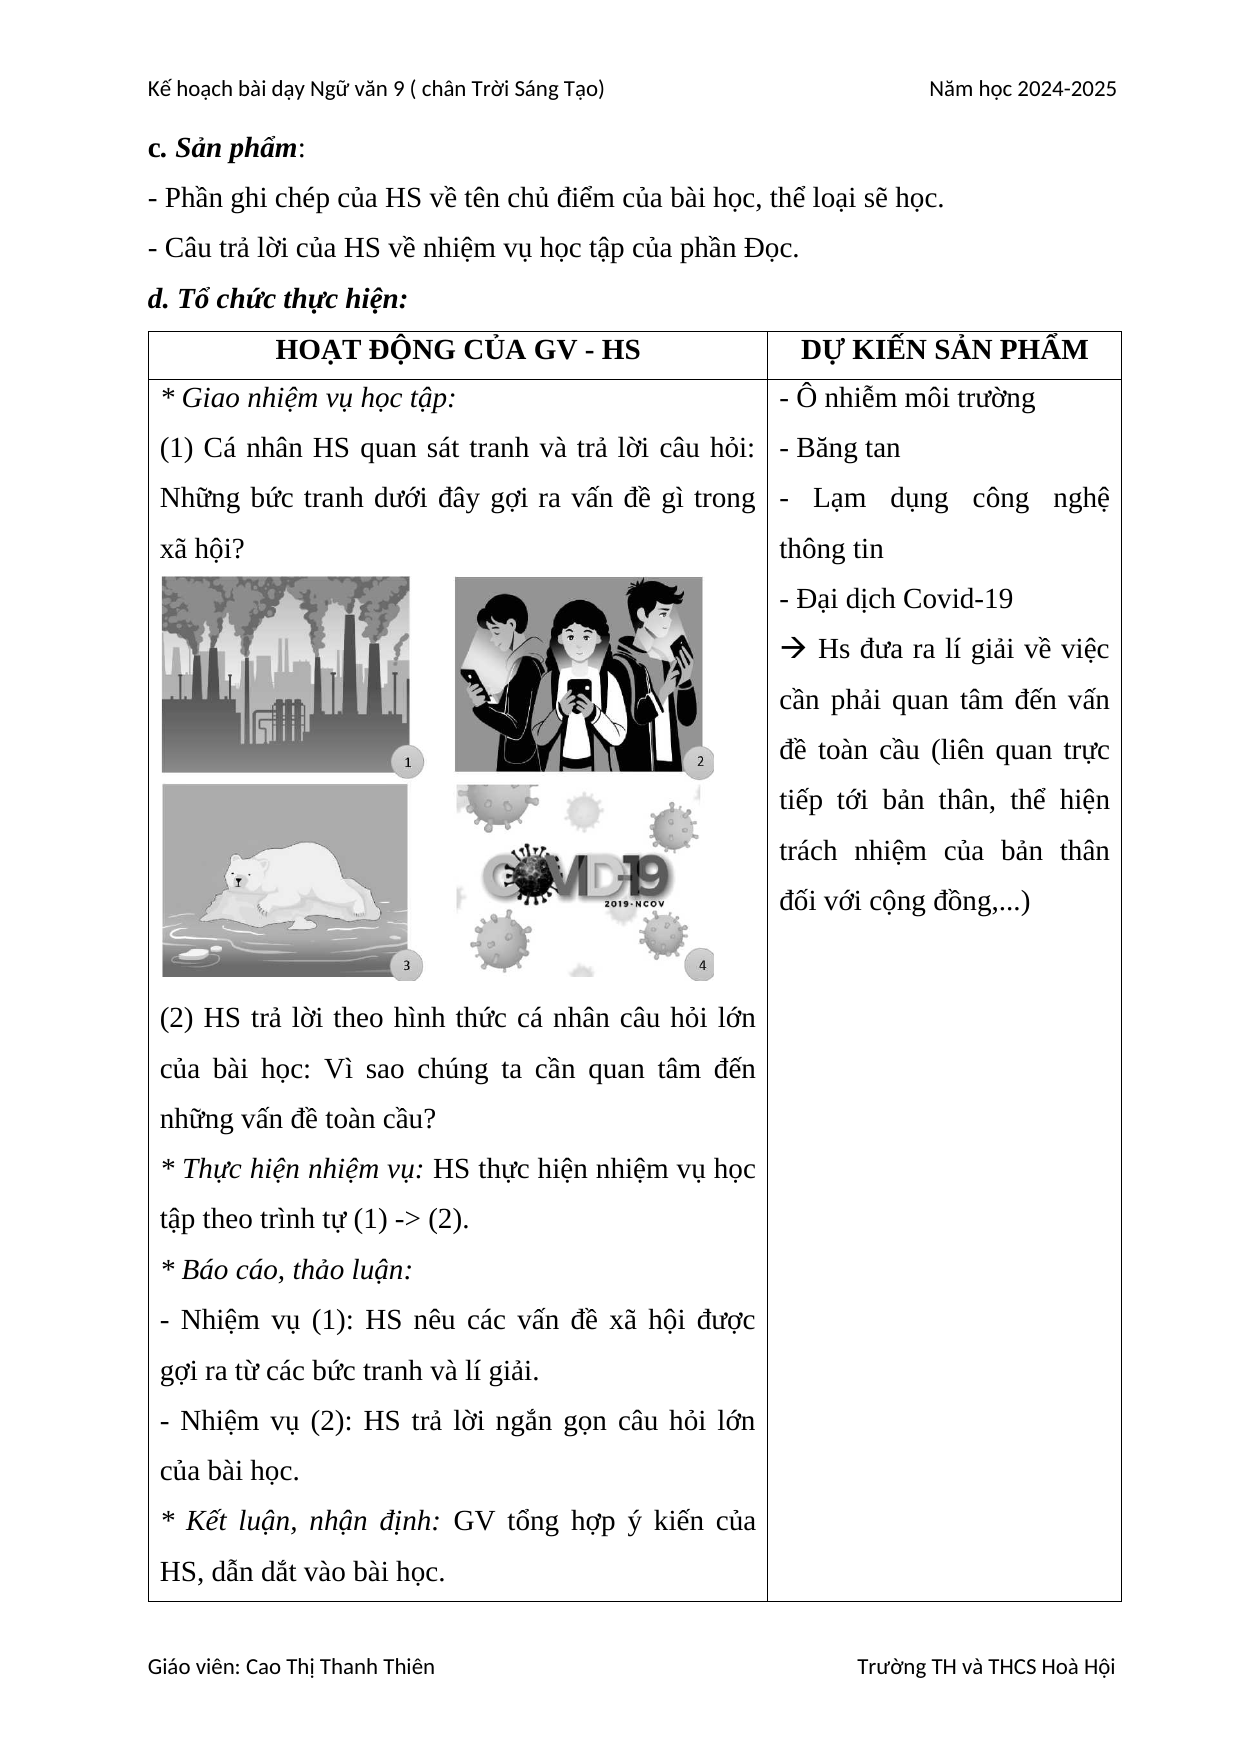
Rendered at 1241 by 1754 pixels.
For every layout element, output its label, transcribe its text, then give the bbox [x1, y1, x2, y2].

text d. Tổ chức thực hiện: [148, 281, 1122, 314]
text - Câu trả lời của HS về nhiệm vụ học tập của phần Đọc. [148, 231, 1122, 264]
table_cell * Giao nhiệm vụ học tập: (1) Cá nhân HS quan sát tranh và trả lời câu hỏi: Những bức tranh dưới đây gợi ra vấn đề gì trong xã hội? (2) HS trả lời theo hình thức cá nhân câu hỏi lớn của bài học: Vì sao chúng ta cần quan tâm đến những vấn đề toàn cầu? * Thực hiện nhiệm vụ: HS thực hiện nhiệm vụ học tập theo trình tự (1) -> (2). * Báo cáo, thảo luận: - Nhiệm vụ (1): HS nêu các vấn đề xã hội được gợi ra từ các bức tranh và lí giải. - Nhiệm vụ (2): HS trả lời ngắn gọn câu hỏi lớn của bài học. * Kết luận, nhận định: GV tổng hợp ý kiến của HS, dẫn dắt vào bài học. [149, 380, 767, 1601]
text - Phần ghi chép của HS về tên chủ điểm của bài học, thể loại sẽ học. [148, 180, 1122, 214]
table_cell - Ô nhiễm môi trường - Băng tan - Lạm dụng công nghệ thông tin - Đại dịch Covid-19 Hs đưa ra lí giải về việc cần phải quan tâm đến vấn đề toàn cầu (liên quan trực tiếp tới bản thân, thể hiện trách nhiệm của bản thân đối với cộng đồng,...) [768, 380, 1121, 1601]
text c. Sản phẩm: [148, 130, 1122, 163]
picture [160, 576, 714, 980]
table_header HOẠT ĐỘNG CỦA GV - HS [149, 332, 767, 379]
table_header DỰ KIẾN SẢN PHẨM [768, 332, 1121, 379]
